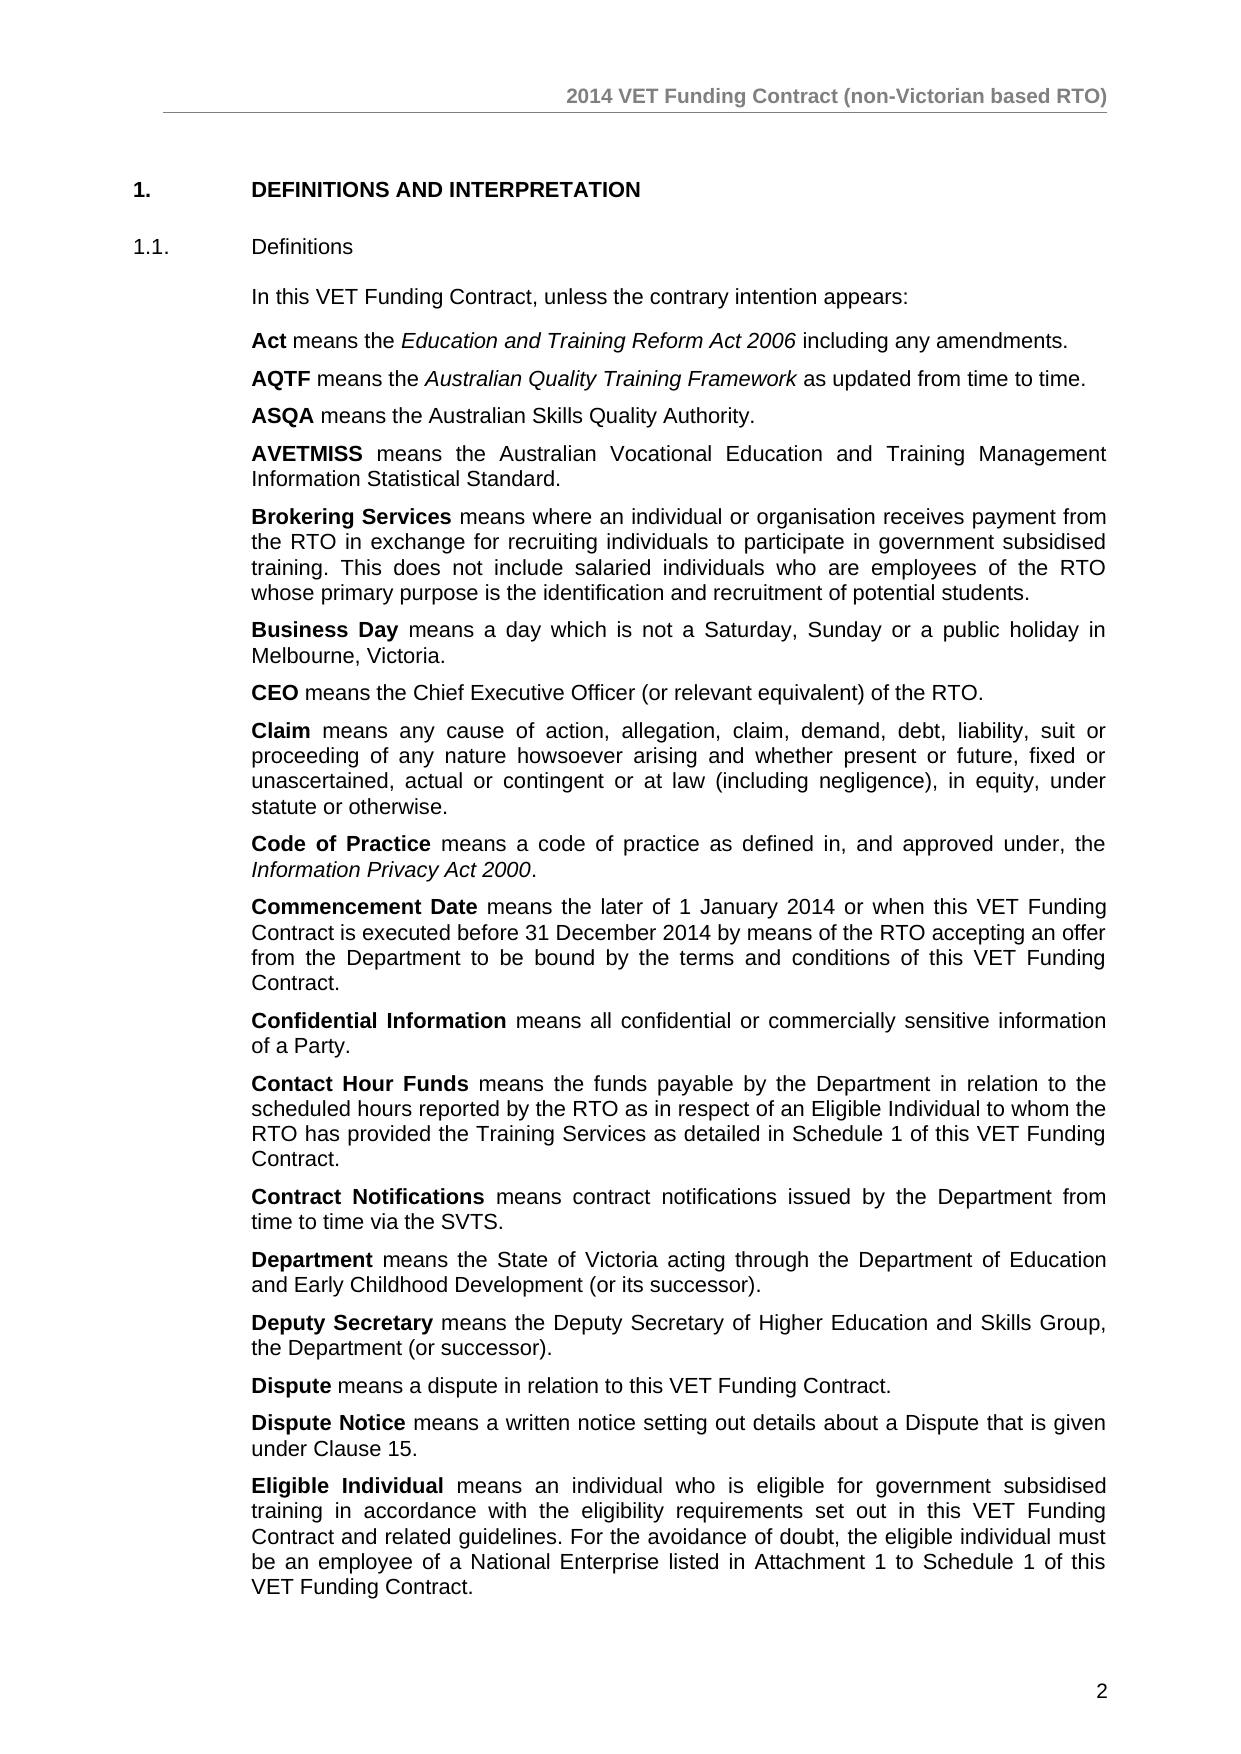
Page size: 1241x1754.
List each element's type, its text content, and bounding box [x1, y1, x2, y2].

text Contact Hour Funds means the funds payable by the Department in relation to the scheduled hours reported by the RTO as in respect of an Eligible Individual to whom the RTO has provided the Training Services as detailed in Schedule 1 of this VET Funding Contract. [251, 1070, 1107, 1171]
text Eligible Individual means an individual who is eligible for government subsidised training in accordance with the eligibility requirements set out in this VET Funding Contract and related guidelines. For the avoidance of doubt, the eligible individual must be an employee of a National Enterprise listed in Attachment 1 to Schedule 1 of this VET Funding Contract. [251, 1473, 1107, 1599]
subtitle DEFINITIONS AND INTERPRETATION [133, 177, 1107, 202]
text In this VET Funding Contract, unless the contrary intention appears: [251, 284, 1107, 309]
text CEO means the Chief Executive Officer (or relevant equivalent) of the RTO. [251, 680, 1107, 705]
subtitle Definitions [133, 234, 1107, 259]
text Deputy Secretary means the Deputy Secretary of Higher Education and Skills Group, the Department (or successor). [251, 1309, 1107, 1360]
text Dispute Notice means a written notice setting out details about a Dispute that is given under Clause 15. [251, 1410, 1107, 1461]
text Code of Practice means a code of practice as defined in, and approved under, the Information Privacy Act 2000. [251, 831, 1107, 882]
text Commencement Date means the later of 1 January 2014 or when this VET Funding Contract is executed before 31 December 2014 by means of the RTO accepting an offer from the Department to be bound by the terms and conditions of this VET Funding Contract. [251, 894, 1107, 995]
text Business Day means a day which is not a Saturday, Sunday or a public holiday in Melbourne, Victoria. [251, 617, 1107, 668]
text Act means the Education and Training Reform Act 2006 including any amendments. [251, 328, 1107, 353]
text ASQA means the Australian Skills Quality Authority. [251, 403, 1107, 428]
text Claim means any cause of action, allegation, claim, demand, debt, liability, suit or proceeding of any nature howsoever arising and whether present or future, fixed or unascertained, actual or contingent or at law (including negligence), in equity, under statute or otherwise. [251, 718, 1107, 819]
text Confidential Information means all confidential or commercially sensitive information of a Party. [251, 1007, 1107, 1058]
text AQTF means the Australian Quality Training Framework as updated from time to time. [251, 366, 1107, 391]
text AVETMISS means the Australian Vocational Education and Training Management Information Statistical Standard. [251, 441, 1107, 491]
text Department means the State of Victoria acting through the Department of Education and Early Childhood Development (or its successor). [251, 1247, 1107, 1297]
text Brokering Services means where an individual or organisation receives payment from the RTO in exchange for recruiting individuals to participate in government subsidised training. This does not include salaried individuals who are employees of the RTO whose primary purpose is the identification and recruitment of potential students. [251, 504, 1107, 605]
text Contract Notifications means contract notifications issued by the Department from time to time via the SVTS. [251, 1184, 1107, 1234]
text Dispute means a dispute in relation to this VET Funding Contract. [251, 1372, 1107, 1398]
